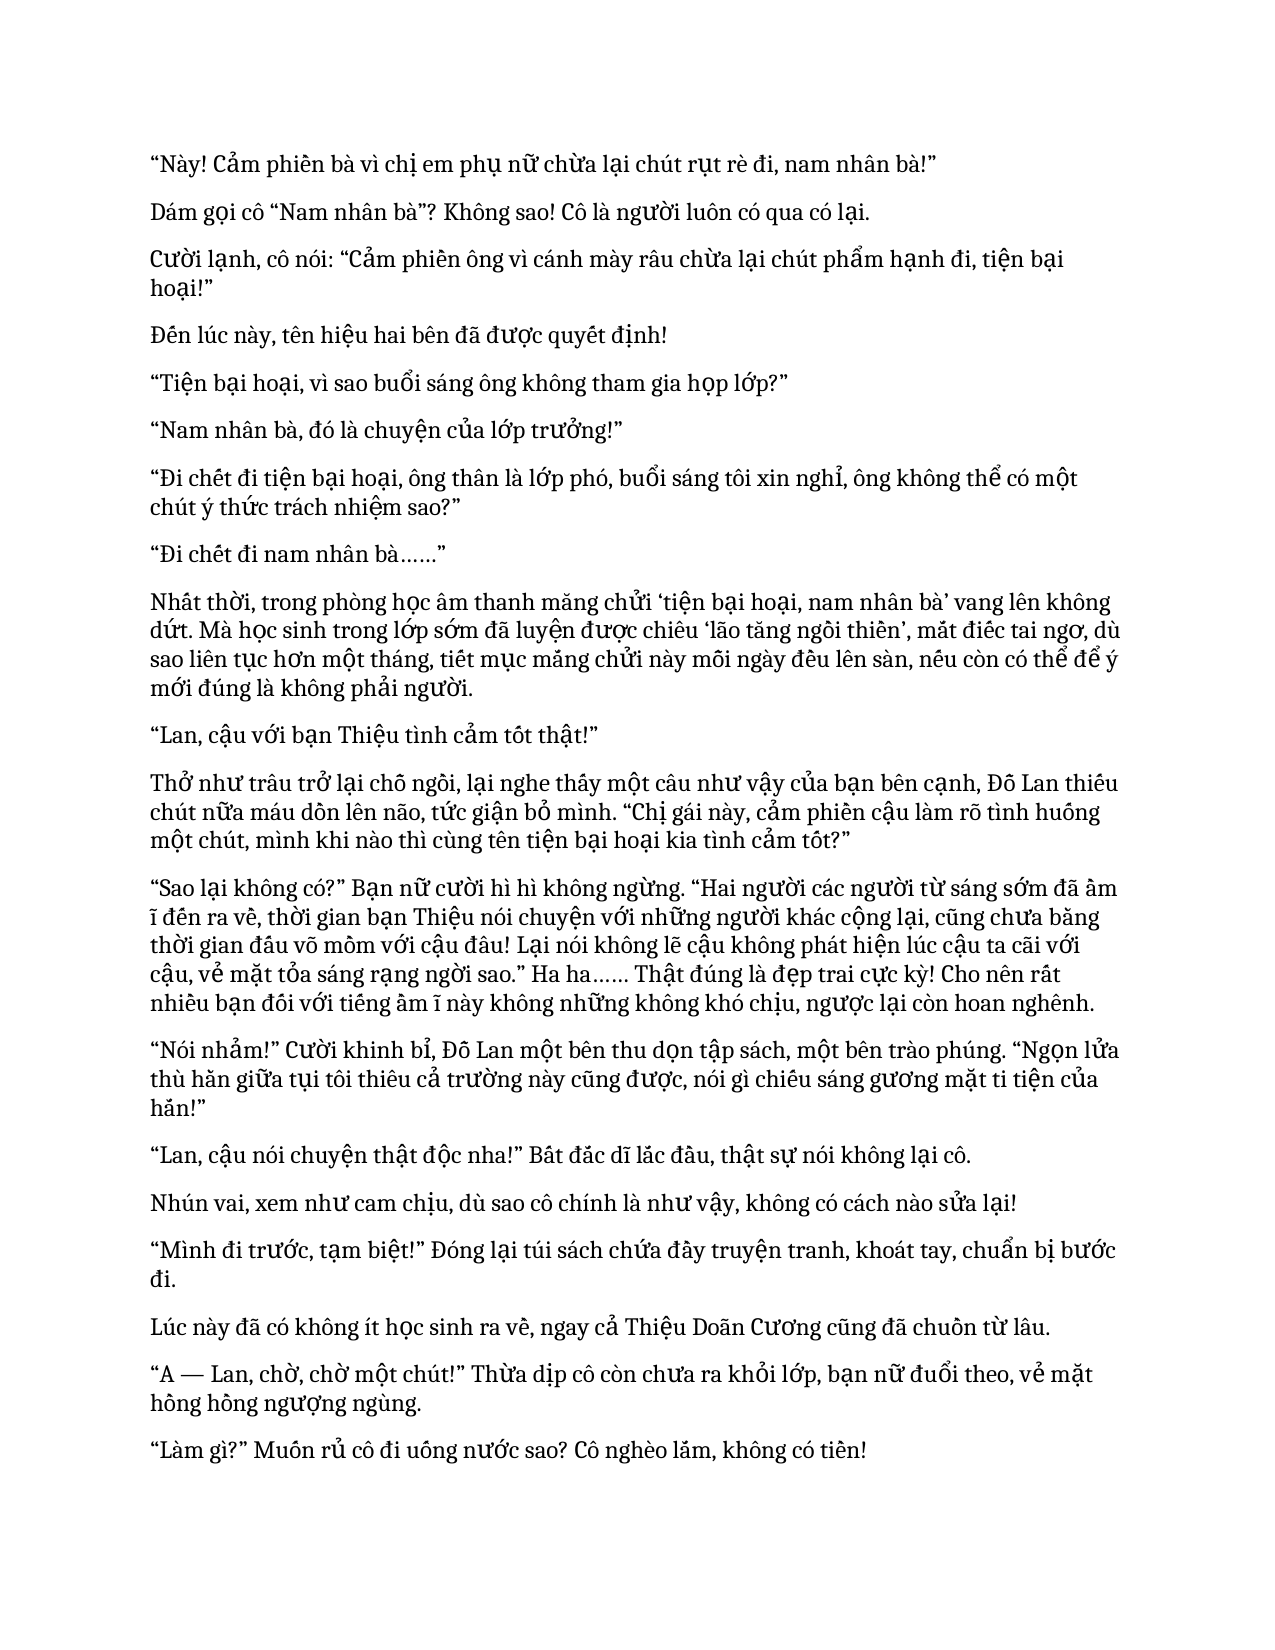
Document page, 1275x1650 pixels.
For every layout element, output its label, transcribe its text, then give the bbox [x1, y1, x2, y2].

text “Nam nhân bà, đó là chuyện của lớp trưởng!” [150, 416, 1125, 445]
text Lúc này đã có không ít học sinh ra về, ngay cả Thiệu Doãn Cương cũng đã chuồn từ lâu. [150, 1312, 1125, 1341]
text Cười lạnh, cô nói: “Cảm phiền ông vì cánh mày râu chừa lại chút phẩm hạnh đi, tiện bại hoại!” [150, 245, 1125, 302]
text Dám gọi cô “Nam nhân bà”? Không sao! Cô là người luôn có qua có lại. [150, 197, 1125, 226]
text “A — Lan, chờ, chờ một chút!” Thừa dịp cô còn chưa ra khỏi lớp, bạn nữ đuổi theo, vẻ mặt hồng hồng ngượng ngùng. [150, 1360, 1125, 1417]
text “Lan, cậu với bạn Thiệu tình cảm tốt thật!” [150, 721, 1125, 750]
text Nhún vai, xem như cam chịu, dù sao cô chính là như vậy, không có cách nào sửa lại! [150, 1189, 1125, 1217]
text “Lan, cậu nói chuyện thật độc nha!” Bất đắc dĩ lắc đầu, thật sự nói không lại cô. [150, 1141, 1125, 1170]
text “Đi chết đi tiện bại hoại, ông thân là lớp phó, buổi sáng tôi xin nghỉ, ông không thể có một chút ý thức trách nhiệm sao?” [150, 464, 1125, 521]
text Đến lúc này, tên hiệu hai bên đã được quyết định! [150, 321, 1125, 350]
text “Làm gì?” Muốn rủ cô đi uống nước sao? Cô nghèo lắm, không có tiền! [150, 1436, 1125, 1465]
text “Nói nhảm!” Cười khinh bỉ, Đỗ Lan một bên thu dọn tập sách, một bên trào phúng. “Ngọn lửa thù hằn giữa tụi tôi thiêu cả trường này cũng được, nói gì chiếu sáng gương mặt ti tiện của hắn!” [150, 1036, 1125, 1122]
text “Này! Cảm phiền bà vì chị em phụ nữ chừa lại chút rụt rè đi, nam nhân bà!” [150, 150, 1125, 179]
text “Mình đi trước, tạm biệt!” Đóng lại túi sách chứa đầy truyện tranh, khoát tay, chuẩn bị bước đi. [150, 1236, 1125, 1294]
text Thở như trâu trở lại chỗ ngồi, lại nghe thấy một câu như vậy của bạn bên cạnh, Đỗ Lan thiếu chút nữa máu dồn lên não, tức giận bỏ mình. “Chị gái này, cảm phiền cậu làm rõ tình huống một chút, mình khi nào thì cùng tên tiện bại hoại kia tình cảm tốt?” [150, 769, 1125, 855]
text Nhất thời, trong phòng học âm thanh măng chửi ‘tiện bại hoại, nam nhân bà’ vang lên không dứt. Mà học sinh trong lớp sớm đã luyện được chiêu ‘lão tăng ngồi thiền’, mắt điếc tai ngơ, dù sao liên tục hơn một tháng, tiết mục mắng chửi này mỗi ngày đều lên sàn, nếu còn có thể để ý mới đúng là không phải người. [150, 587, 1125, 702]
text “Đi chết đi nam nhân bà……” [150, 540, 1125, 569]
text “Tiện bại hoại, vì sao buổi sáng ông không tham gia họp lớp?” [150, 369, 1125, 397]
text “Sao lại không có?” Bạn nữ cười hì hì không ngừng. “Hai người các người từ sáng sớm đã ầm ĩ đến ra về, thời gian bạn Thiệu nói chuyện với những người khác cộng lại, cũng chưa bằng thời gian đấu võ mồm với cậu đâu! Lại nói không lẽ cậu không phát hiện lúc cậu ta cãi với cậu, vẻ mặt tỏa sáng rạng ngời sao.” Ha ha…… Thật đúng là đẹp trai cực kỳ! Cho nên rất nhiều bạn đối với tiếng ầm ĩ này không những không khó chịu, ngược lại còn hoan nghênh. [150, 874, 1125, 1017]
